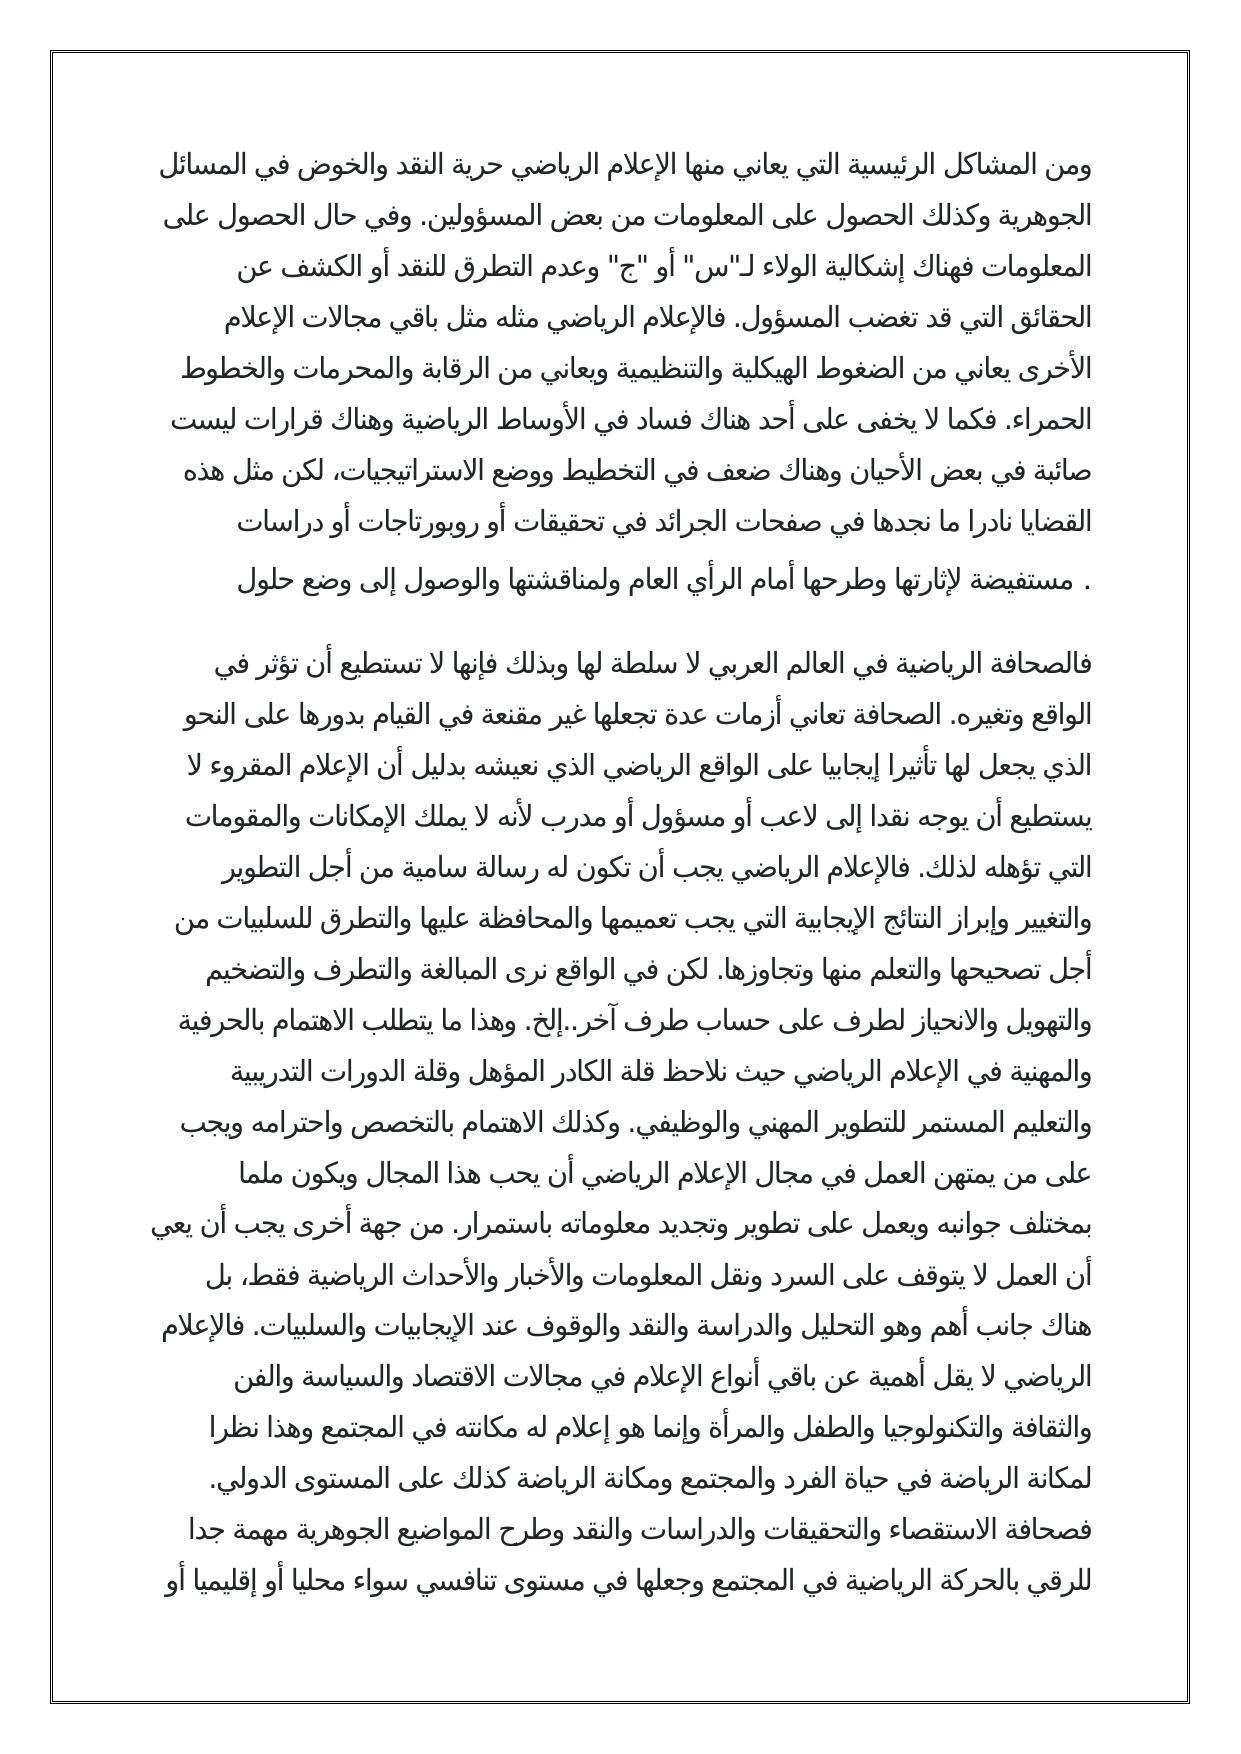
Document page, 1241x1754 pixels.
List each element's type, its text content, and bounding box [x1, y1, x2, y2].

text ومن المشاكل الرئيسية التي يعاني منها الإعلام الرياضي حرية النقد والخوض في المسائل الجوهرية وكذلك الحصول على المعلومات من بعض المسؤولين. وفي حال الحصول على المعلومات فهناك إشكالية الولاء لـ"س" أو "ج" وعدم التطرق للنقد أو الكشف عن الحقائق التي قد تغضب المسؤول. فالإعلام الرياضي مثله مثل باقي مجالات الإعلام الأخرى يعاني من الضغوط الهيكلية والتنظيمية ويعاني من الرقابة والمحرمات والخطوط الحمراء. فكما لا يخفى على أحد هناك فساد في الأوساط الرياضية وهناك قرارات ليست صائبة في بعض الأحيان وهناك ضعف في التخطيط ووضع الاستراتيجيات، لكن مثل هذه القضايا نادرا ما نجدها في صفحات الجرائد في تحقيقات أو روبورتاجات أو دراسات مستفيضة لإثارتها وطرحها أمام الرأي العام ولمناقشتها والوصول إلى وضع حلول . [148, 148, 1093, 598]
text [148, 647, 1093, 1597]
